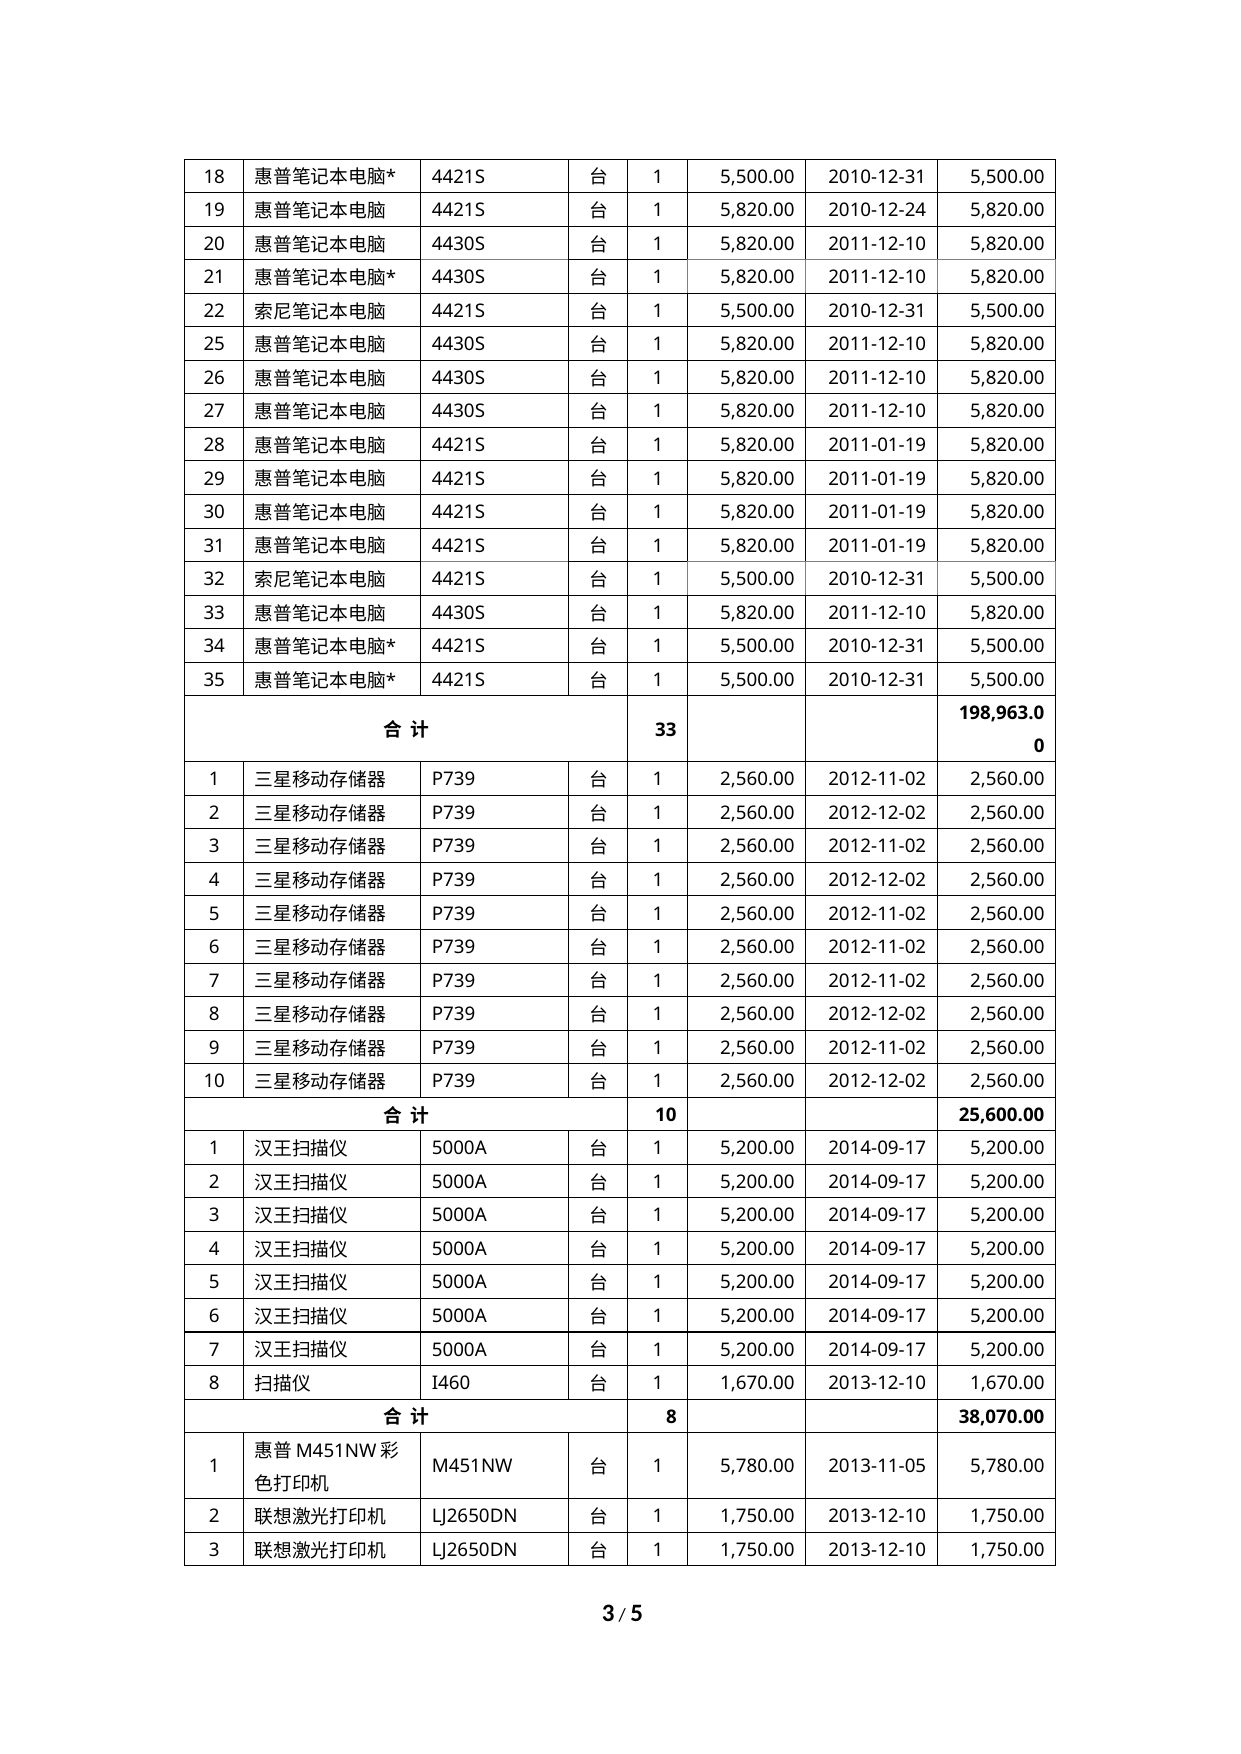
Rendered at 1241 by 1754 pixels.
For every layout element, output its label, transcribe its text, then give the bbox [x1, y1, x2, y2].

table_cell 1,670.00 [688, 1366, 805, 1398]
table_cell 27 [185, 394, 243, 427]
table_cell 5,200.00 [938, 1198, 1055, 1231]
table_cell 35 [185, 663, 243, 695]
table_cell 2011-12-10 [806, 327, 937, 360]
table_cell 台 [569, 260, 627, 293]
table_cell 5,200.00 [938, 1333, 1055, 1365]
table_cell 2,560.00 [688, 863, 805, 895]
table_cell 7 [185, 964, 243, 996]
table_cell 1,750.00 [938, 1499, 1055, 1532]
table_cell 4430S [421, 361, 568, 393]
table_cell 3 [185, 829, 243, 862]
table_cell 1 [628, 1366, 687, 1398]
table_cell 5,500.00 [688, 294, 805, 326]
table_cell 惠普笔记本电脑* [244, 663, 420, 695]
table_cell 台 [569, 596, 627, 628]
table_cell 5,820.00 [688, 193, 805, 226]
table_cell 台 [569, 461, 627, 494]
table_cell 5,200.00 [688, 1232, 805, 1264]
table_cell 1 [185, 1131, 243, 1164]
table_cell 2,560.00 [938, 829, 1055, 862]
table_cell 7 [185, 1333, 243, 1365]
table_cell 1 [628, 160, 687, 192]
table_cell 2011-12-10 [806, 260, 937, 293]
table_cell 2012-12-02 [806, 796, 937, 828]
table_cell 5,780.00 [688, 1433, 805, 1498]
table_cell 5,820.00 [688, 428, 805, 460]
table_cell 1 [628, 294, 687, 326]
table_cell 198,963.00 [938, 696, 1055, 761]
table_cell 2011-01-19 [806, 529, 937, 561]
table_cell 2,560.00 [938, 930, 1055, 962]
table_cell 汉王扫描仪 [244, 1198, 420, 1231]
table_cell 4421S [421, 562, 568, 594]
table_cell 2010-12-31 [806, 629, 937, 662]
table_cell 1 [628, 1499, 687, 1532]
table_cell 2013-12-10 [806, 1366, 937, 1398]
table_cell 台 [569, 1333, 627, 1365]
table_cell 4421S [421, 193, 568, 226]
table_cell 9 [185, 1031, 243, 1063]
table_cell 台 [569, 428, 627, 460]
table_cell 1 [628, 796, 687, 828]
table_cell 1 [628, 997, 687, 1029]
table_cell 1 [628, 327, 687, 360]
table_cell 5,820.00 [938, 193, 1055, 226]
table_cell 4 [185, 863, 243, 895]
table_cell 5000A [421, 1198, 568, 1231]
table_cell 台 [569, 896, 627, 929]
table_cell 2010-12-31 [806, 160, 937, 192]
table_cell 4421S [421, 294, 568, 326]
table_cell 2014-09-17 [806, 1333, 937, 1365]
table_cell 汉王扫描仪 [244, 1165, 420, 1197]
table_cell 1 [628, 260, 687, 293]
table_cell 2010-12-31 [806, 663, 937, 695]
table_cell 5000A [421, 1333, 568, 1365]
table_cell 32 [185, 562, 243, 594]
table_cell 5000A [421, 1299, 568, 1331]
table_cell 惠普笔记本电脑 [244, 428, 420, 460]
table_cell P739 [421, 896, 568, 929]
table_cell 汉王扫描仪 [244, 1265, 420, 1298]
table_cell 5000A [421, 1131, 568, 1164]
table_cell 1 [628, 1198, 687, 1231]
table_cell 2,560.00 [688, 997, 805, 1029]
table_cell 5,820.00 [688, 394, 805, 427]
table_cell 5,820.00 [688, 260, 805, 293]
table_cell 台 [569, 629, 627, 662]
table_cell 5,820.00 [938, 394, 1055, 427]
table_cell 台 [569, 930, 627, 962]
table_cell 5,200.00 [938, 1299, 1055, 1331]
table_cell 1 [628, 930, 687, 962]
table_cell 台 [569, 1198, 627, 1231]
table_cell 5,820.00 [688, 461, 805, 494]
table_cell 5,200.00 [938, 1131, 1055, 1164]
table_cell 1 [628, 529, 687, 561]
table_cell 台 [569, 829, 627, 862]
table_cell 2 [185, 1165, 243, 1197]
table_cell 1,670.00 [938, 1366, 1055, 1398]
table_cell P739 [421, 1031, 568, 1063]
table_cell 31 [185, 529, 243, 561]
table_cell 三星移动存储器 [244, 896, 420, 929]
table_cell 台 [569, 495, 627, 527]
table_cell 惠普笔记本电脑 [244, 461, 420, 494]
table_cell 汉王扫描仪 [244, 1131, 420, 1164]
table_cell 1 [628, 829, 687, 862]
table_cell 5,820.00 [938, 260, 1055, 293]
table_cell 5,200.00 [688, 1265, 805, 1298]
table_cell 台 [569, 1499, 627, 1532]
table_cell 三星移动存储器 [244, 1064, 420, 1097]
table_cell 2011-12-10 [806, 596, 937, 628]
table_cell 台 [569, 863, 627, 895]
table_cell 2011-12-10 [806, 361, 937, 393]
table_cell 5,820.00 [938, 327, 1055, 360]
table_cell 2 [185, 796, 243, 828]
table_cell 5,820.00 [688, 327, 805, 360]
table_cell 4430S [421, 260, 568, 293]
table_cell 2,560.00 [688, 796, 805, 828]
table_cell 台 [569, 294, 627, 326]
table_cell 台 [569, 327, 627, 360]
table_cell 惠普笔记本电脑 [244, 596, 420, 628]
table_cell 台 [569, 964, 627, 996]
table_cell 5,500.00 [688, 160, 805, 192]
table_cell 2 [185, 1499, 243, 1532]
table_cell 2014-09-17 [806, 1165, 937, 1197]
table_cell 台 [569, 160, 627, 192]
table_cell 2,560.00 [938, 863, 1055, 895]
table_cell 2014-09-17 [806, 1299, 937, 1331]
table_cell 1 [628, 1131, 687, 1164]
table_cell P739 [421, 1064, 568, 1097]
table_cell 4421S [421, 428, 568, 460]
table_cell 汉王扫描仪 [244, 1232, 420, 1264]
table_cell 5,500.00 [938, 562, 1055, 594]
table_cell 1 [628, 1165, 687, 1197]
table_cell 2,560.00 [688, 930, 805, 962]
table_cell 5,820.00 [938, 461, 1055, 494]
table_cell 惠普笔记本电脑 [244, 193, 420, 226]
table_cell 4 [185, 1232, 243, 1264]
table_cell 台 [569, 361, 627, 393]
table_cell 5,500.00 [688, 663, 805, 695]
table_cell 5,500.00 [688, 629, 805, 662]
table_cell 1 [628, 762, 687, 795]
table_cell 三星移动存储器 [244, 997, 420, 1029]
table_cell 1 [628, 964, 687, 996]
table_cell 2,560.00 [688, 964, 805, 996]
table_cell 1 [628, 663, 687, 695]
table_cell 1,750.00 [688, 1499, 805, 1532]
table_cell 惠普笔记本电脑* [244, 260, 420, 293]
table_cell 28 [185, 428, 243, 460]
table_cell 1 [628, 1333, 687, 1365]
table_cell 5,820.00 [938, 495, 1055, 527]
table_cell 25,600.00 [938, 1098, 1055, 1130]
table_cell 2,560.00 [688, 1031, 805, 1063]
table_cell 2014-09-17 [806, 1265, 937, 1298]
table_cell 2,560.00 [938, 1064, 1055, 1097]
table_cell 台 [569, 1165, 627, 1197]
table_cell 5 [185, 1265, 243, 1298]
table_cell 2013-12-10 [806, 1533, 937, 1565]
table_cell 4421S [421, 495, 568, 527]
table_cell 2011-01-19 [806, 428, 937, 460]
table_cell 1 [628, 461, 687, 494]
table_cell P739 [421, 762, 568, 795]
table_cell [688, 1400, 805, 1432]
table_cell 25 [185, 327, 243, 360]
table_cell 6 [185, 930, 243, 962]
table_cell [688, 1098, 805, 1130]
table_cell 2013-12-10 [806, 1499, 937, 1532]
table_cell 8 [185, 1366, 243, 1398]
table_cell [806, 1400, 937, 1432]
table_cell 1,750.00 [688, 1533, 805, 1565]
table_cell 惠普笔记本电脑 [244, 361, 420, 393]
table_cell 2013-11-05 [806, 1433, 937, 1498]
table_cell 三星移动存储器 [244, 1031, 420, 1063]
table_cell 19 [185, 193, 243, 226]
table_cell 台 [569, 1366, 627, 1398]
table_cell 5,200.00 [688, 1165, 805, 1197]
table_cell 5,200.00 [938, 1232, 1055, 1264]
table_cell 惠普笔记本电脑 [244, 394, 420, 427]
table_cell 台 [569, 1064, 627, 1097]
table_cell 26 [185, 361, 243, 393]
table_cell 1 [628, 1031, 687, 1063]
table_cell 2010-12-24 [806, 193, 937, 226]
table_cell 1 [628, 495, 687, 527]
table_cell 台 [569, 663, 627, 695]
table_cell 汉王扫描仪 [244, 1299, 420, 1331]
table_cell 4421S [421, 160, 568, 192]
table_cell 5,500.00 [938, 160, 1055, 192]
table_cell 29 [185, 461, 243, 494]
table_cell 5000A [421, 1165, 568, 1197]
table_cell 惠普笔记本电脑* [244, 629, 420, 662]
table_cell 索尼笔记本电脑 [244, 294, 420, 326]
table_cell 5,200.00 [938, 1265, 1055, 1298]
table_cell 台 [569, 1433, 627, 1498]
table_cell 2,560.00 [688, 762, 805, 795]
table_cell 4421S [421, 663, 568, 695]
table_cell 4430S [421, 327, 568, 360]
table_cell 台 [569, 762, 627, 795]
table_cell 5,500.00 [688, 562, 805, 594]
table_cell 惠普笔记本电脑 [244, 529, 420, 561]
table_cell 4430S [421, 596, 568, 628]
table_cell 5,200.00 [688, 1198, 805, 1231]
table_cell 2012-11-02 [806, 896, 937, 929]
table_cell 2,560.00 [688, 1064, 805, 1097]
table_cell 汉王扫描仪 [244, 1333, 420, 1365]
table_cell 5,200.00 [688, 1131, 805, 1164]
table_cell 5,820.00 [938, 227, 1055, 259]
table_cell 扫描仪 [244, 1366, 420, 1398]
table_cell 1 [185, 1433, 243, 1498]
table_cell 1 [628, 1232, 687, 1264]
table_cell 2010-12-31 [806, 562, 937, 594]
table_cell 1 [628, 1533, 687, 1565]
table_cell 台 [569, 529, 627, 561]
table_cell 1 [628, 193, 687, 226]
table_cell 22 [185, 294, 243, 326]
table_cell 2012-12-02 [806, 997, 937, 1029]
table_cell 5,780.00 [938, 1433, 1055, 1498]
table_cell 1 [628, 227, 687, 259]
table_cell 台 [569, 796, 627, 828]
table_cell 8 [628, 1400, 687, 1432]
table_cell 4421S [421, 529, 568, 561]
table_cell 联想激光打印机 [244, 1499, 420, 1532]
table_cell 1 [628, 562, 687, 594]
table_cell 1 [628, 361, 687, 393]
table_cell 1 [185, 762, 243, 795]
table_cell 三星移动存储器 [244, 964, 420, 996]
table_cell 2011-01-19 [806, 461, 937, 494]
table_cell 合 计 [185, 1098, 627, 1130]
table_cell 2012-11-02 [806, 1031, 937, 1063]
table_cell 台 [569, 1299, 627, 1331]
table_cell 三星移动存储器 [244, 762, 420, 795]
table_cell 10 [185, 1064, 243, 1097]
table_cell 1 [628, 863, 687, 895]
table_cell 台 [569, 1533, 627, 1565]
table_cell 2,560.00 [938, 1031, 1055, 1063]
table_cell 5,820.00 [938, 596, 1055, 628]
table_cell 10 [628, 1098, 687, 1130]
table_cell 1 [628, 1064, 687, 1097]
table_cell 1 [628, 596, 687, 628]
table_cell 4421S [421, 629, 568, 662]
table_cell 三星移动存储器 [244, 863, 420, 895]
table_cell 索尼笔记本电脑 [244, 562, 420, 594]
table_cell P739 [421, 964, 568, 996]
table_cell 惠普笔记本电脑 [244, 227, 420, 259]
table_cell LJ2650DN [421, 1499, 568, 1532]
table_cell 38,070.00 [938, 1400, 1055, 1432]
table_cell 1 [628, 896, 687, 929]
table_cell 2011-12-10 [806, 394, 937, 427]
table_cell 5000A [421, 1232, 568, 1264]
table_cell 1 [628, 1265, 687, 1298]
table_cell 2014-09-17 [806, 1131, 937, 1164]
table_cell 5,500.00 [938, 663, 1055, 695]
table_cell 5,200.00 [938, 1165, 1055, 1197]
table_cell 5,500.00 [938, 629, 1055, 662]
table_cell 三星移动存储器 [244, 796, 420, 828]
table_cell P739 [421, 829, 568, 862]
table_cell 2012-11-02 [806, 829, 937, 862]
table_cell 5,200.00 [688, 1333, 805, 1365]
table_cell 台 [569, 193, 627, 226]
table_cell P739 [421, 930, 568, 962]
table_cell 5,820.00 [688, 227, 805, 259]
table_cell 5,200.00 [688, 1299, 805, 1331]
table_cell 21 [185, 260, 243, 293]
table_cell 6 [185, 1299, 243, 1331]
table_cell 20 [185, 227, 243, 259]
table_cell 惠普M451NW彩色打印机 [244, 1433, 420, 1498]
table_cell 1 [628, 629, 687, 662]
table_cell 台 [569, 1265, 627, 1298]
table_cell 5,820.00 [938, 428, 1055, 460]
table_cell 2,560.00 [938, 964, 1055, 996]
table_cell 34 [185, 629, 243, 662]
table_cell 3 [185, 1198, 243, 1231]
table_cell 2011-12-10 [806, 227, 937, 259]
table_cell 5,820.00 [688, 529, 805, 561]
table_cell 台 [569, 1031, 627, 1063]
table_cell I460 [421, 1366, 568, 1398]
table_cell 联想激光打印机 [244, 1533, 420, 1565]
table_cell 2010-12-31 [806, 294, 937, 326]
table_cell 4430S [421, 227, 568, 259]
table_cell 惠普笔记本电脑* [244, 160, 420, 192]
table_cell 2011-01-19 [806, 495, 937, 527]
table_cell 2,560.00 [938, 796, 1055, 828]
table_cell 2,560.00 [938, 896, 1055, 929]
table_cell 5,820.00 [688, 495, 805, 527]
table_cell 4430S [421, 394, 568, 427]
table_cell 2,560.00 [938, 997, 1055, 1029]
table_cell 3 [185, 1533, 243, 1565]
table_cell 8 [185, 997, 243, 1029]
table_cell 2012-11-02 [806, 762, 937, 795]
table_cell P739 [421, 997, 568, 1029]
table_cell 三星移动存储器 [244, 930, 420, 962]
table_cell 4421S [421, 461, 568, 494]
table_cell 台 [569, 1232, 627, 1264]
table_cell 2,560.00 [938, 762, 1055, 795]
table_cell 5,820.00 [688, 596, 805, 628]
table_cell 台 [569, 227, 627, 259]
table_cell 惠普笔记本电脑 [244, 495, 420, 527]
table_cell 三星移动存储器 [244, 829, 420, 862]
table_cell 18 [185, 160, 243, 192]
table_cell 33 [185, 596, 243, 628]
table_cell 5,820.00 [938, 529, 1055, 561]
table_cell LJ2650DN [421, 1533, 568, 1565]
table_cell 台 [569, 562, 627, 594]
table_cell [806, 696, 937, 761]
table_cell M451NW [421, 1433, 568, 1498]
table_cell 2014-09-17 [806, 1232, 937, 1264]
table_cell 惠普笔记本电脑 [244, 327, 420, 360]
table_cell P739 [421, 796, 568, 828]
table_cell 1 [628, 394, 687, 427]
table_cell 1 [628, 1433, 687, 1498]
table_cell [688, 696, 805, 761]
table_cell 台 [569, 394, 627, 427]
table_cell [806, 1098, 937, 1130]
table_cell 30 [185, 495, 243, 527]
table_cell 1 [628, 428, 687, 460]
table_cell 2012-11-02 [806, 930, 937, 962]
table_cell 合 计 [185, 1400, 627, 1432]
table_cell 1,750.00 [938, 1533, 1055, 1565]
table_cell 2,560.00 [688, 829, 805, 862]
table_cell 5 [185, 896, 243, 929]
table_cell P739 [421, 863, 568, 895]
table_cell 合 计 [185, 696, 627, 761]
table_cell 5,820.00 [688, 361, 805, 393]
table_cell 2014-09-17 [806, 1198, 937, 1231]
table_cell 2012-11-02 [806, 964, 937, 996]
table_cell 5,500.00 [938, 294, 1055, 326]
table_cell 2012-12-02 [806, 863, 937, 895]
table_cell 33 [628, 696, 687, 761]
table_cell 2012-12-02 [806, 1064, 937, 1097]
table_cell 2,560.00 [688, 896, 805, 929]
table_cell 5000A [421, 1265, 568, 1298]
table_cell 台 [569, 997, 627, 1029]
table_cell 1 [628, 1299, 687, 1331]
table_cell 台 [569, 1131, 627, 1164]
table_cell 5,820.00 [938, 361, 1055, 393]
